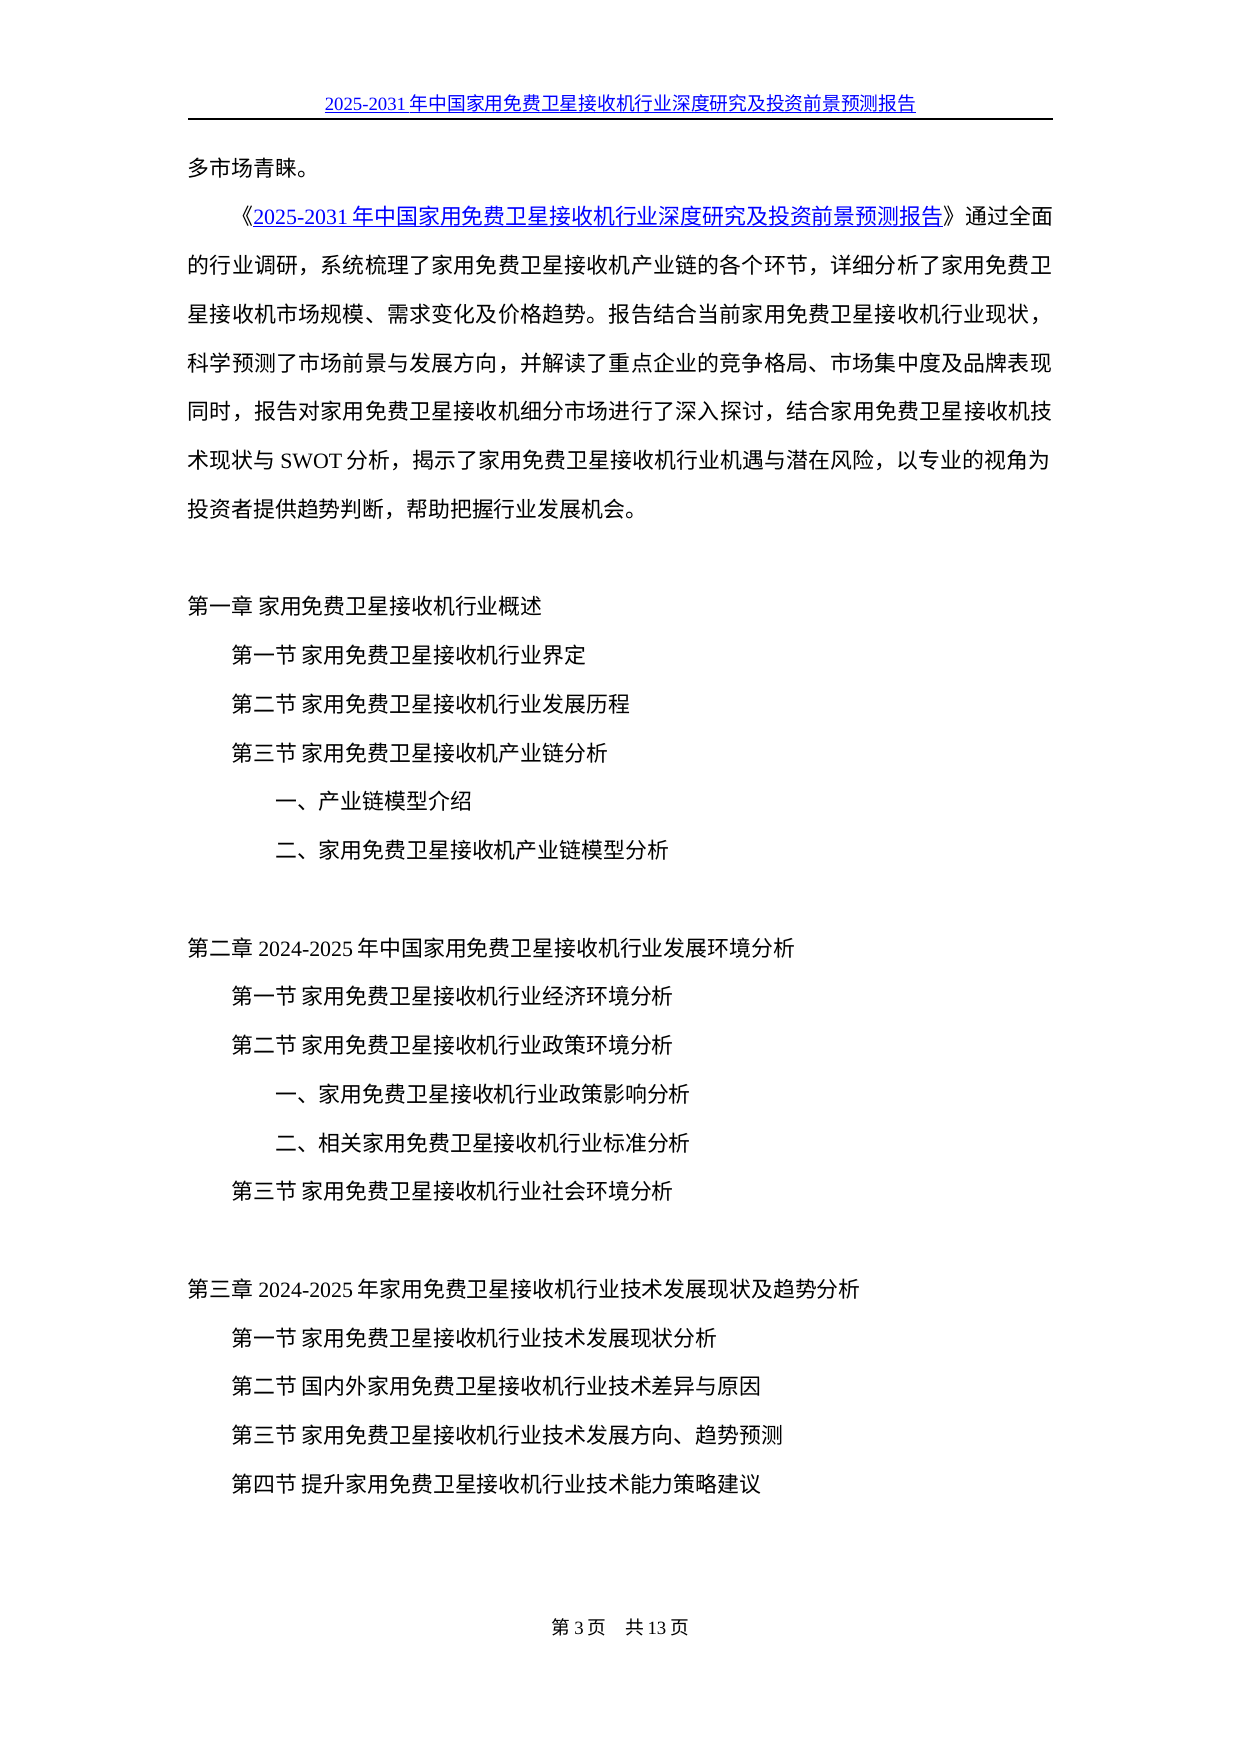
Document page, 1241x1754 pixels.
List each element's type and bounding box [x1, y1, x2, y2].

text [187, 150, 1053, 1499]
